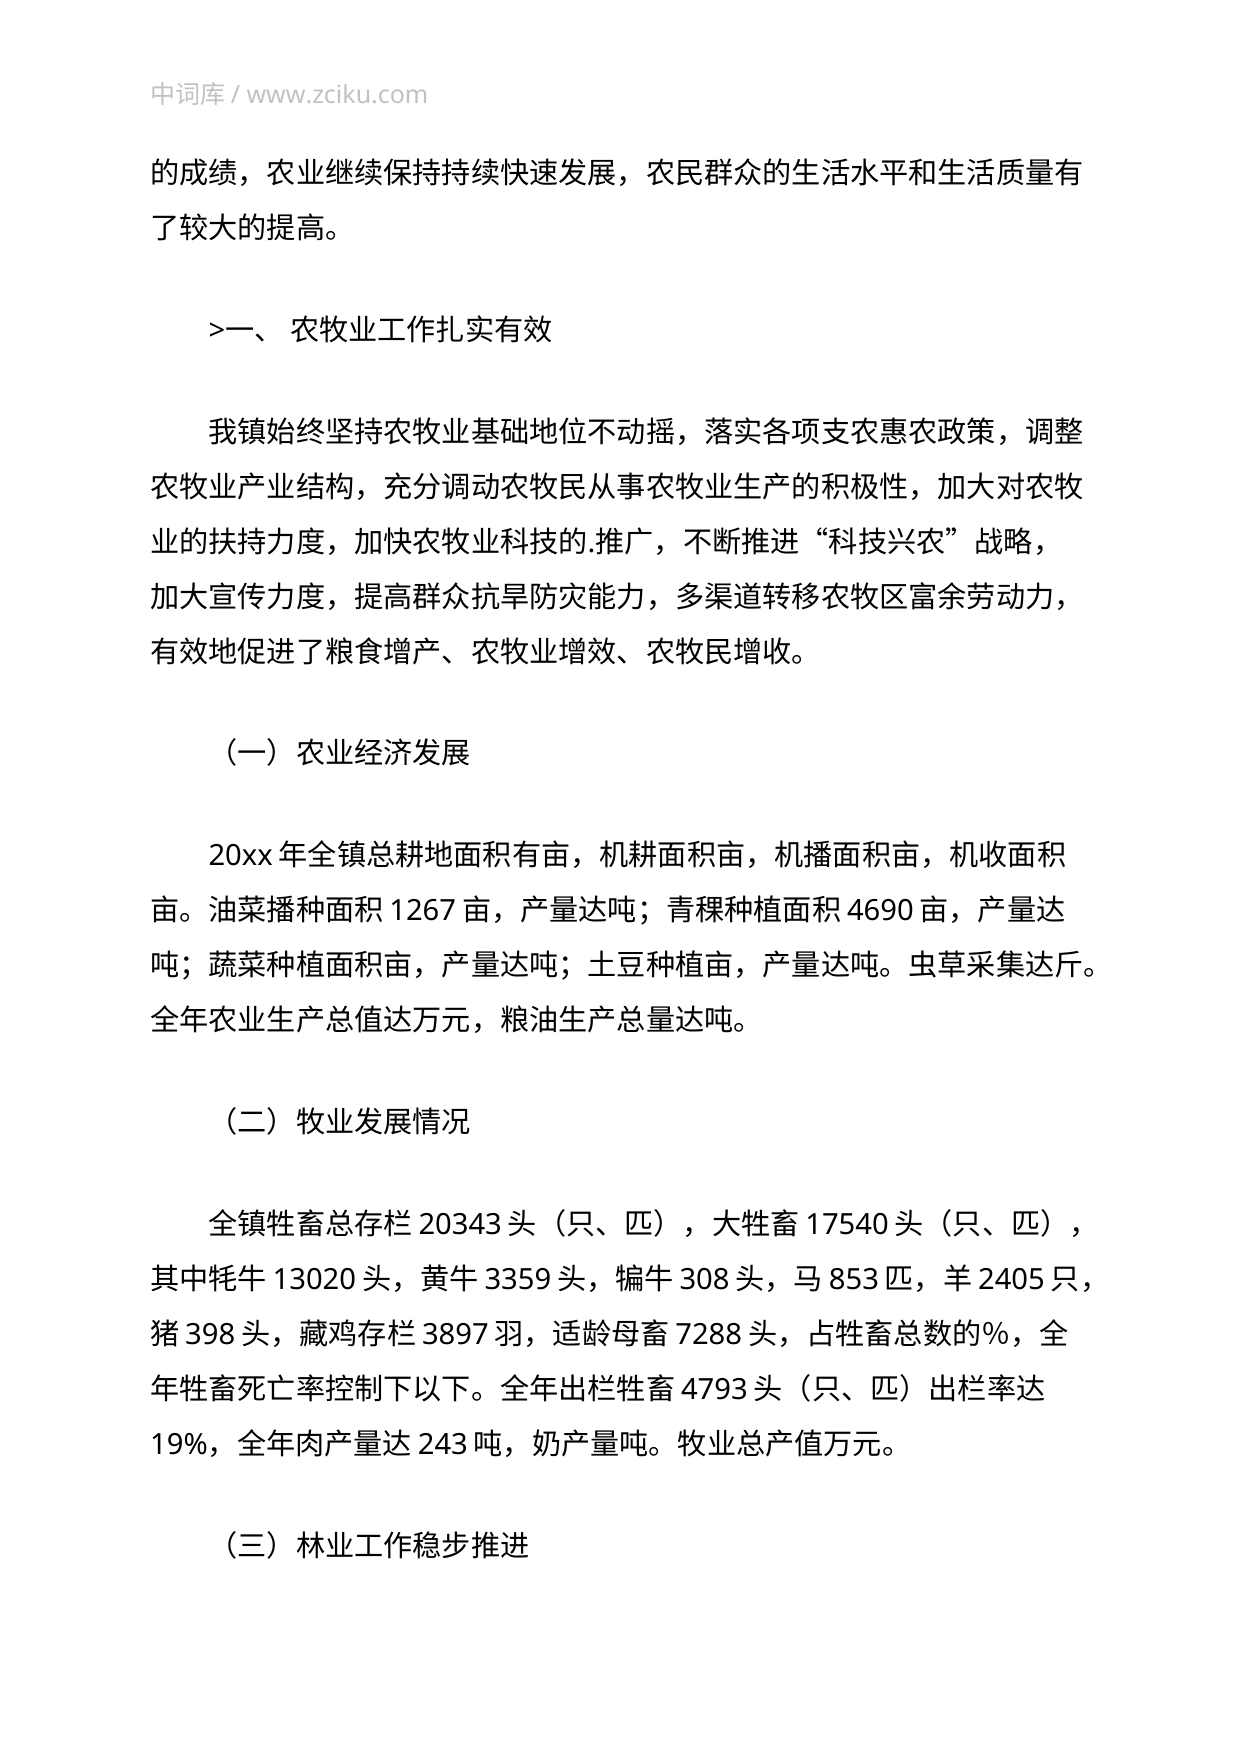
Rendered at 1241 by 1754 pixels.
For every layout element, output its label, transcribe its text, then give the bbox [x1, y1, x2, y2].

text 20xx年全镇总耕地面积有亩，机耕面积亩，机播面积亩，机收面积亩。油菜播种面积1267亩，产量达吨；青稞种植面积4690亩，产量达吨；蔬菜种植面积亩，产量达吨；土豆种植亩，产量达吨。虫草采集达斤。全年农业生产总值达万元，粮油生产总量达吨。 [150, 832, 1090, 1039]
text 全镇牲畜总存栏20343头（只、匹），大牲畜17540头（只、匹），其中牦牛13020头，黄牛3359头，犏牛308头，马853匹，羊2405只，猪398头，藏鸡存栏3897羽，适龄母畜7288头，占牲畜总数的％，全年牲畜死亡率控制下以下。全年出栏牲畜4793头（只、匹）出栏率达19%，全年肉产量达243吨，奶产量吨。牧业总产值万元。 [150, 1200, 1090, 1463]
text （三）林业工作稳步推进 [150, 1522, 1090, 1564]
text 我镇始终坚持农牧业基础地位不动摇，落实各项支农惠农政策，调整农牧业产业结构，充分调动农牧民从事农牧业生产的积极性，加大对农牧业的扶持力度，加快农牧业科技的.推广，不断推进“科技兴农”战略，加大宣传力度，提高群众抗旱防灾能力，多渠道转移农牧区富余劳动力，有效地促进了粮食增产、农牧业增效、农牧民增收。 [150, 409, 1090, 671]
text （一）农业经济发展 [150, 730, 1090, 772]
text （二）牧业发展情况 [150, 1098, 1090, 1141]
text >一、 农牧业工作扎实有效 [150, 307, 1090, 349]
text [150, 150, 1090, 247]
